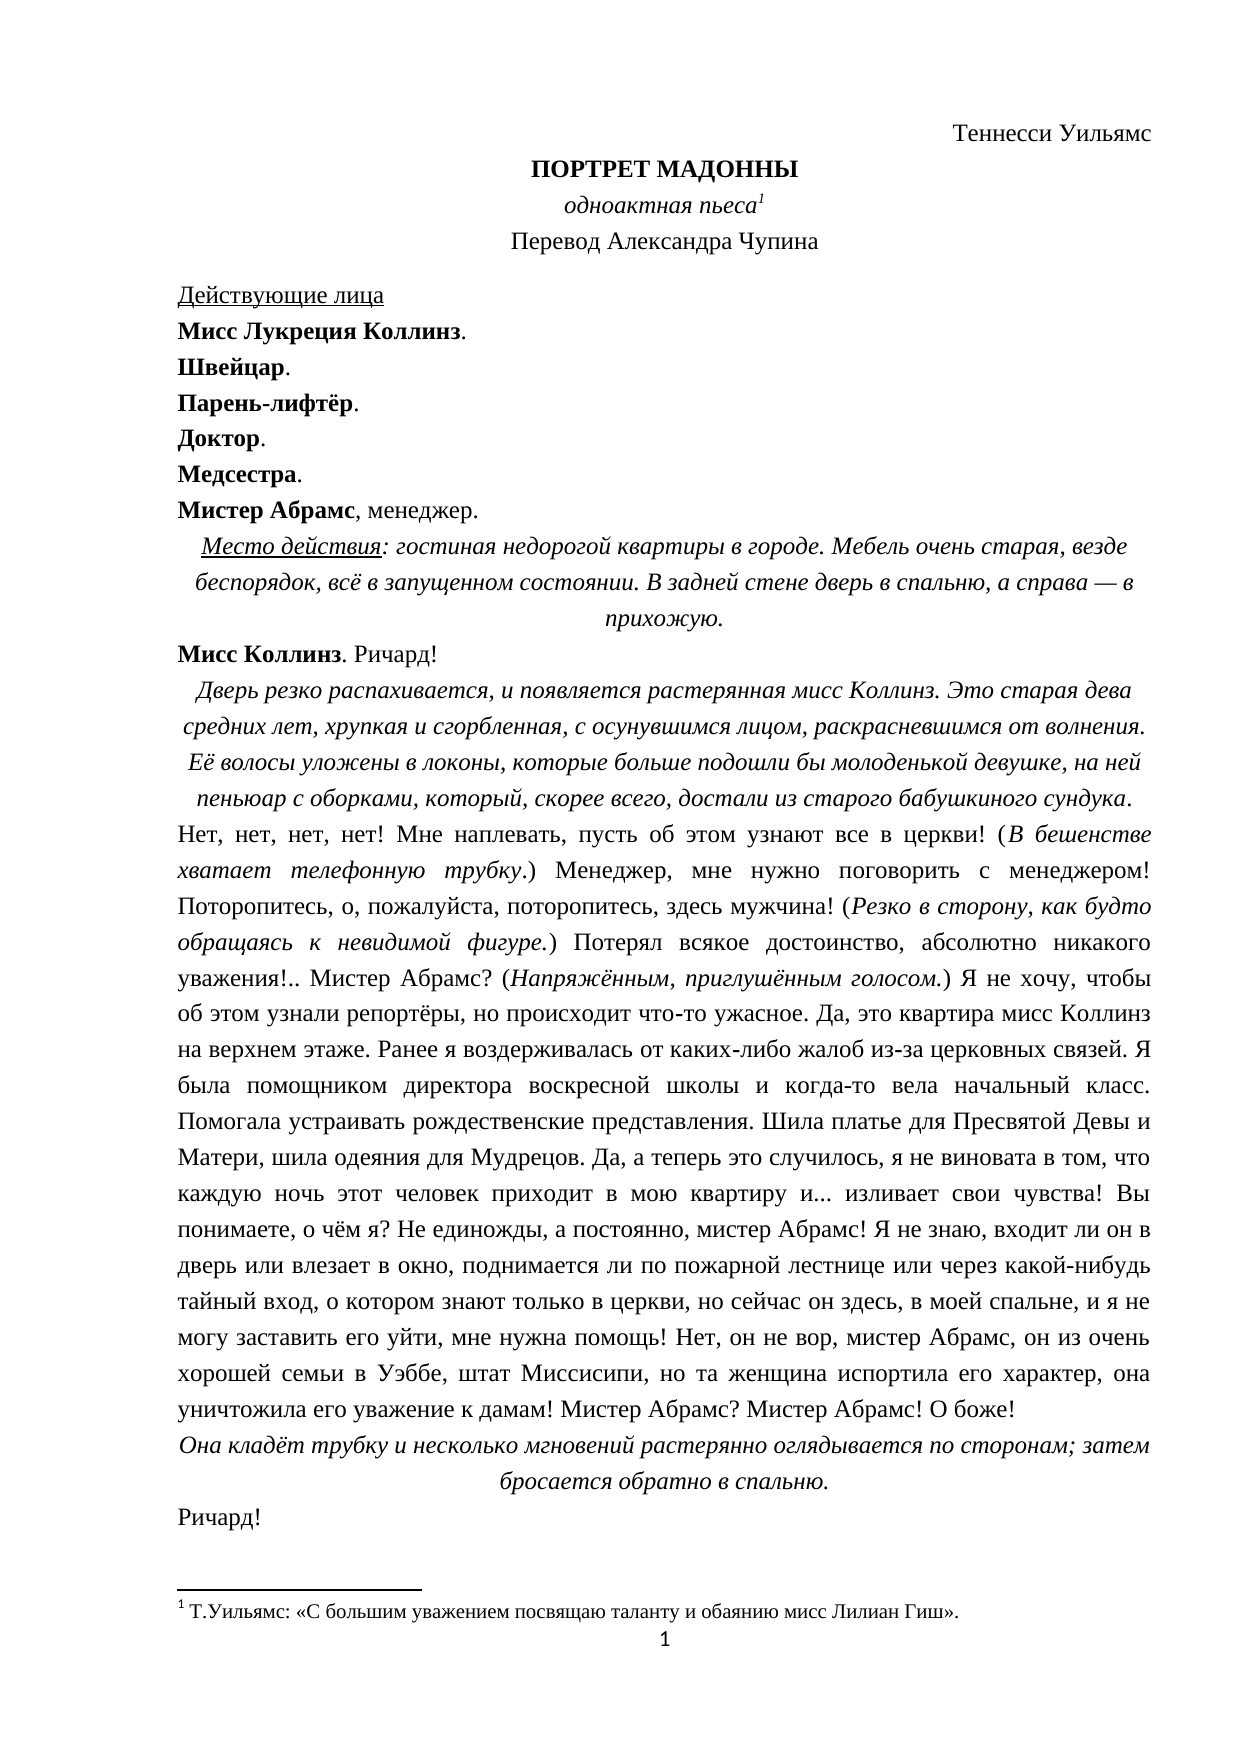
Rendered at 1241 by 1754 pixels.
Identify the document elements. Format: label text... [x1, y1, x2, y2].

text Мистер Абрамс, менеджер. [177, 495, 1152, 524]
text Парень-лифтёр. [177, 388, 1152, 416]
text ПОРТРЕТ МАДОННЫ [177, 154, 1152, 183]
text Дверь резко распахивается, и появляется растерянная мисс Коллинз. Это старая дева средних лет, хрупкая и сгорбленная, с осунувшимся лицом, раскрасневшимся от волнения. Её волосы уложены в локоны, которые больше подошли бы молоденькой девушке, на ней пеньюар с оборками, который, скорее всего, достали из старого бабушкиного сундука. [177, 675, 1152, 812]
text Она кладёт трубку и несколько мгновений растерянно оглядывается по сторонам; затем бросается обратно в спальню. [177, 1430, 1152, 1494]
text Мисс Коллинз. Ричард! [177, 639, 1152, 668]
text Доктор. [177, 423, 1152, 452]
text Теннесси Уильямс [177, 118, 1152, 147]
text Перевод Александра Чупина [177, 226, 1152, 255]
text Мисс Лукреция Коллинз. [177, 316, 1152, 344]
text Место действия: гостиная недорогой квартиры в городе. Мебель очень старая, везде беспорядок, всё в запущенном состоянии. В задней стене дверь в спальню, а справа — в прихожую. [177, 531, 1152, 632]
text одноактная пьеса [177, 190, 1152, 219]
text Действующие лица [177, 280, 1152, 308]
text Ричард! [177, 1502, 1152, 1530]
text Медсестра. [177, 459, 1152, 488]
text Нет, нет, нет, нет! Мне наплевать, пусть об этом узнают все в церкви! (В бешенстве хватает телефонную трубку.) Менеджер, мне нужно поговорить с менеджером! Поторопитесь, о, пожалуйста, поторопитесь, здесь мужчина! (Резко в сторону, как будто обращаясь к невидимой фигуре.) Потерял всякое достоинство, абсолютно никакого уважения!.. Мистер Абрамс? (Напряжённым, приглушённым голосом.) Я не хочу, чтобы об этом узнали репортёры, но происходит что-то ужасное. Да, это квартира мисс Коллинз на верхнем этаже. Ранее я воздерживалась от каких-либо жалоб из-за церковных связей. Я была помощником директора воскресной школы и когда-то вела начальный класс. Помогала устраивать рождественские представления. Шила платье для Пресвятой Девы и Матери, шила одеяния для Мудрецов. Да, а теперь это случилось, я не виновата в том, что каждую ночь этот человек приходит в мою квартиру и... изливает свои чувства! Вы понимаете, о чём я? Не единожды, а постоянно, мистер Абрамс! Я не знаю, входит ли он в дверь или влезает в окно, поднимается ли по пожарной лестнице или через какой-нибудь тайный вход, о котором знают только в церкви, но сейчас он здесь, в моей спальне, и я не могу заставить его уйти, мне нужна помощь! Нет, он не вор, мистер Абрамс, он из очень хорошей семьи в Уэббе, штат Миссисипи, но та женщина испортила его характер, она уничтожила его уважение к дамам! Мистер Абрамс? Мистер Абрамс! О боже! [177, 819, 1152, 1423]
text Швейцар. [177, 352, 1152, 380]
